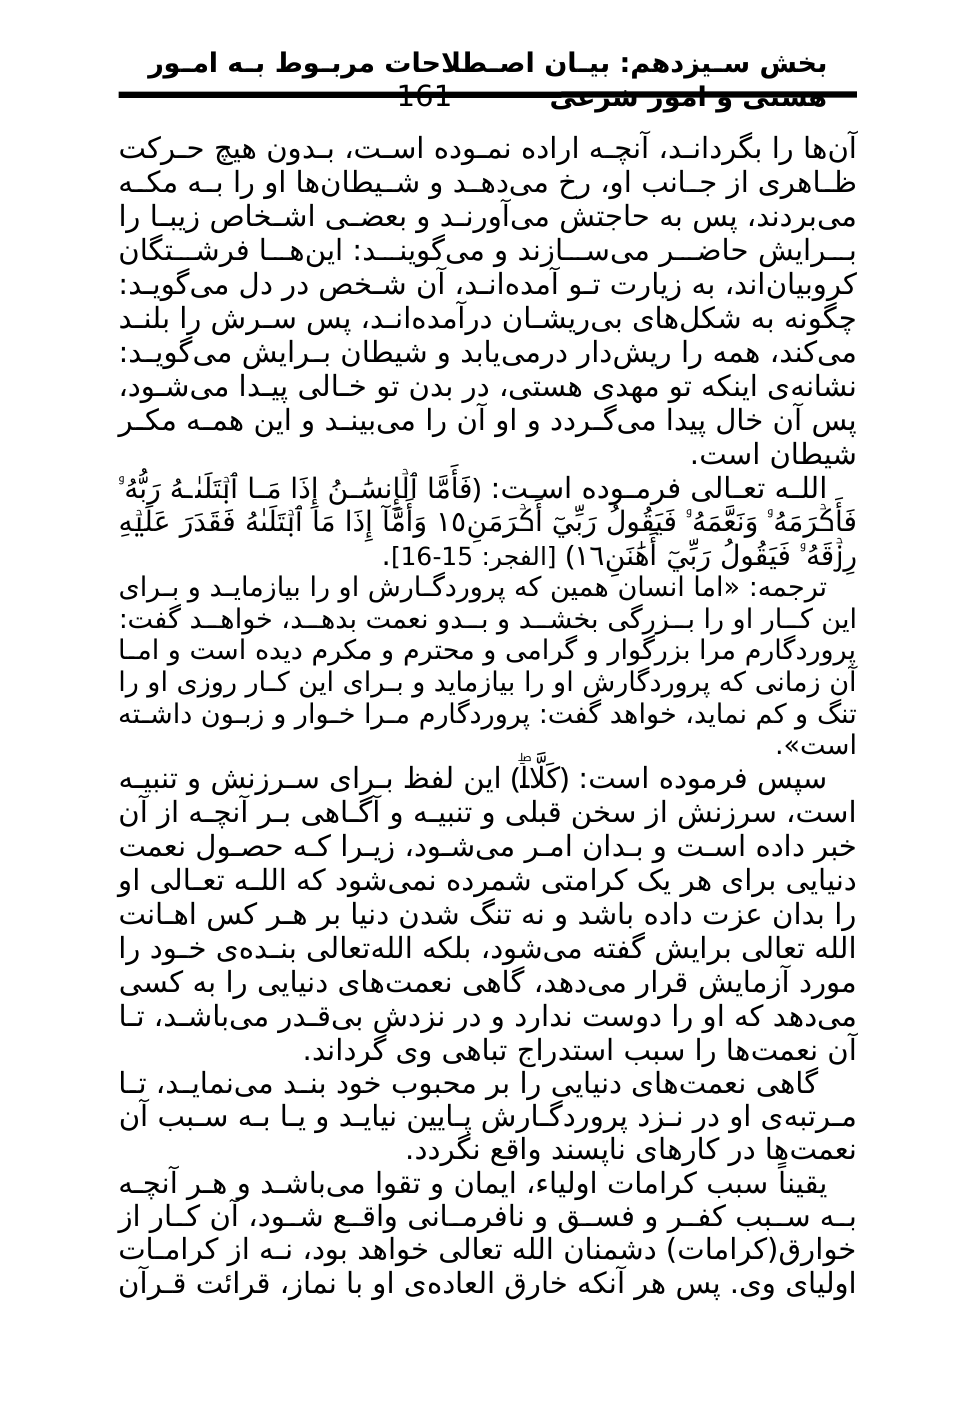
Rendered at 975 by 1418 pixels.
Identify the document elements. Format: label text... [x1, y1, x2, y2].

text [118, 1167, 857, 1300]
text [118, 132, 857, 471]
text سپس فرموده است: ﴿كَلَّاۖ﴾ این لفظ برای سرزنش و تنبیه است، سرزنش از سخن قبلی و تنبیه و آگاهی بر آنچه از آن خبر داده است و بدان امر می‌شود، زیرا که حصول نعمت دنیایی برای هر یک کرامتی شمرده نمی‌شود که الله تعالی او را بدان عزت داده باشد و نه تنگ شدن دنیا بر هر کس اهانت الله تعالی برایش گفته می‌شود، بلکه الله‌تعالی بنده‌ی خود را مورد آزمایش قرار می‌دهد، گاهی نعمت‌های دنیایی را به کسی می‌دهد که او را دوست ندارد و در نزدش بی‌قدر می‌باشد، تا آن نعمت‌ها را سبب استدراج تباهی وی گرداند. [118, 761, 857, 1067]
text گاهی نعمت‌های دنیایی را بر محبوب خود بند می‌نماید، تا مرتبه‌ی او در نزد پروردگارش پایین نیاید و یا به سبب آن نعمت‌ها در کارهای ناپسند واقع نگردد. [118, 1067, 857, 1167]
text ترجمه: «اما انسان همین که پروردگارش او را بیازماید و برای این کار او را بزرگی بخشد و بدو نعمت بدهد، خواهد گفت: پروردگارم مرا بزرگوار و گرامی و محترم و مکرم دیده است و اما آن زمانی که پروردگارش او را بیازماید و برای این کار روزی او را تنگ و کم نماید، خواهد گفت: پروردگارم مرا خوار و زبون داشته است». [118, 572, 857, 761]
text الله تعالی فرموده است: ﴿فَأَمَّا ٱلۡإِنسَٰنُ إِذَا مَا ٱبۡتَلَىٰهُ رَبُّهُۥ فَأَكۡرَمَهُۥ وَنَعَّمَهُۥ فَيَقُولُ رَبِّيٓ أَكۡرَمَنِ١٥ وَأَمَّآ إِذَا مَا ٱبۡتَلَىٰهُ فَقَدَرَ عَلَيۡهِ رِزۡقَهُۥ فَيَقُولُ رَبِّيٓ أَهَٰنَنِ١٦﴾ [الفجر: 15-16]. [118, 471, 857, 572]
